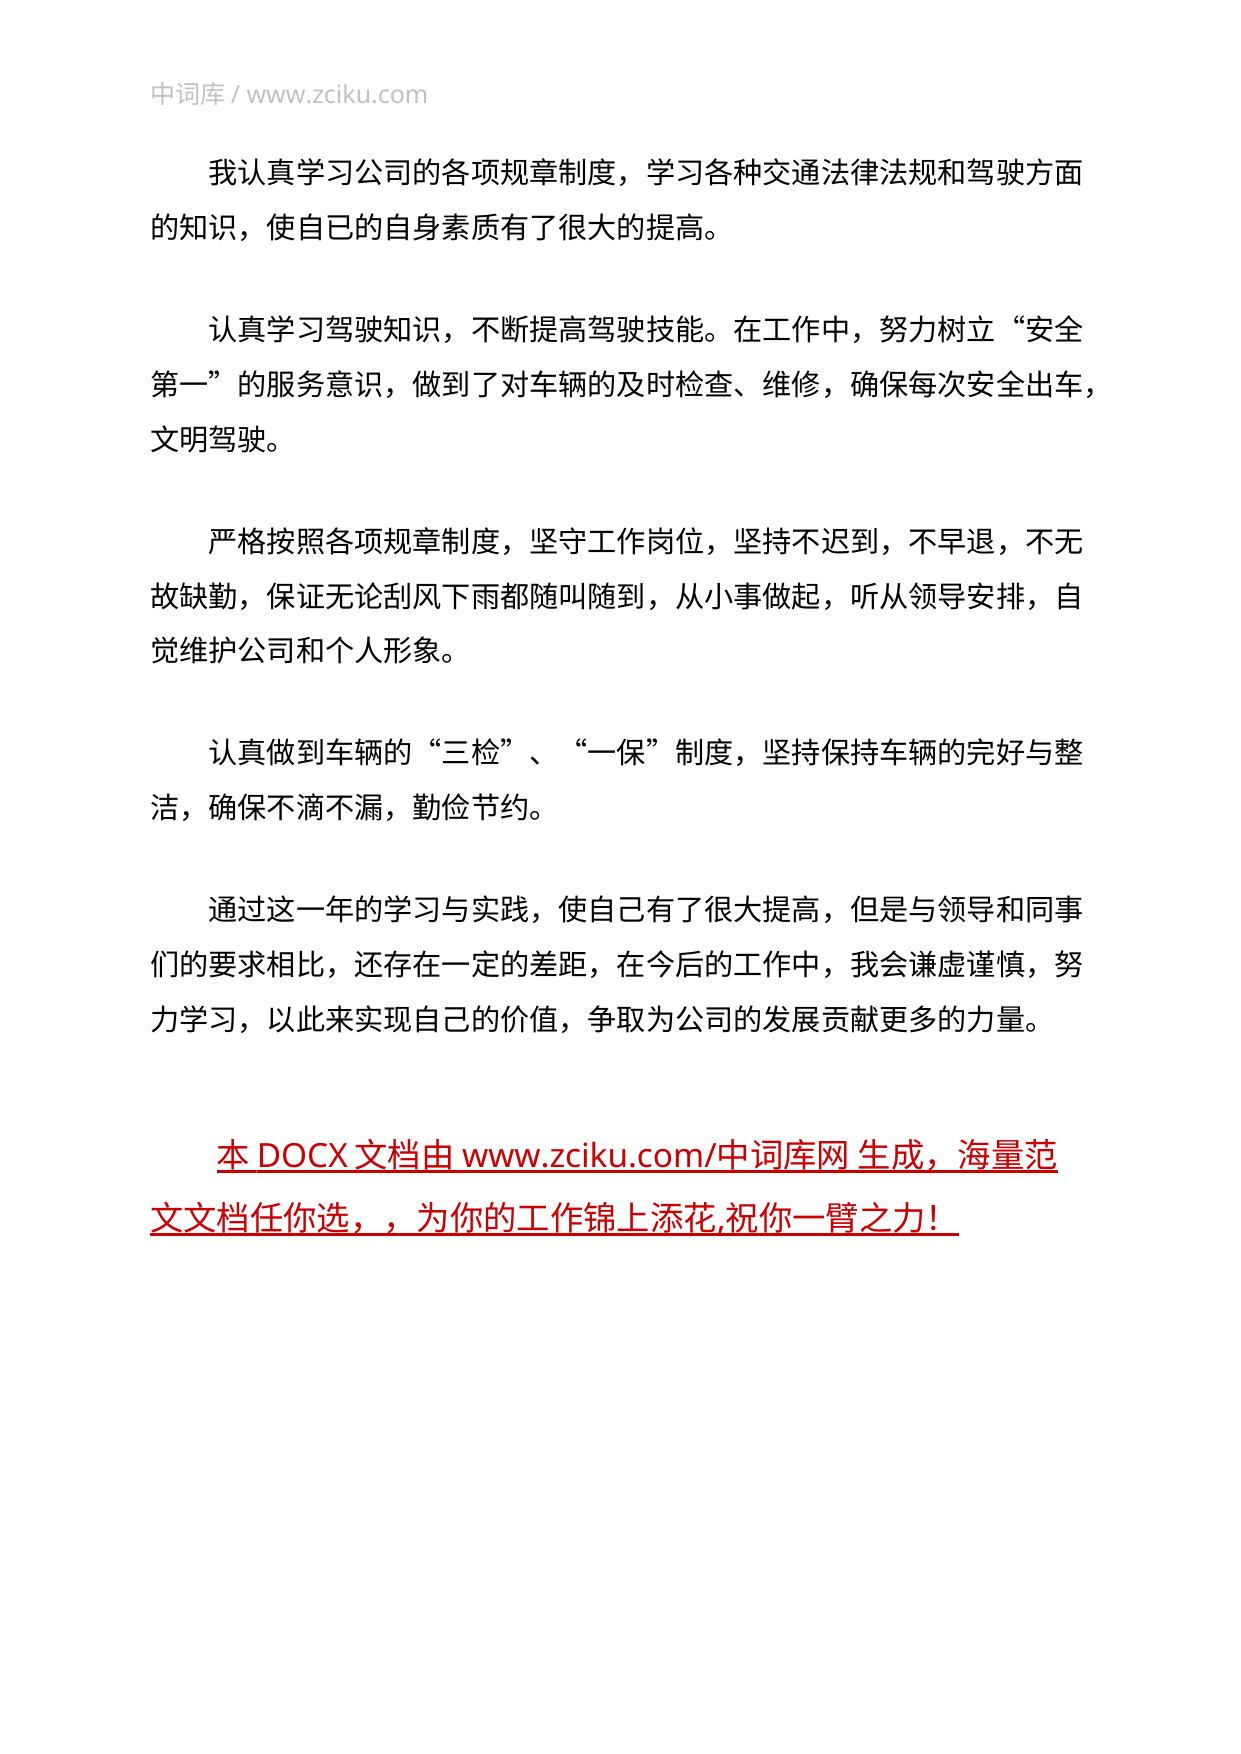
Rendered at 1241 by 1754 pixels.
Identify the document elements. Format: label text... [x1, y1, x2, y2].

text 我认真学习公司的各项规章制度，学习各种交通法律法规和驾驶方面的知识，使自已的自身素质有了很大的提高。 [150, 150, 1090, 247]
text 本DOCX文档由 www.zciku.com/中词库网 生成，海量范文文档任你选，，为你的工作锦上添花,祝你一臂之力！ [150, 1129, 1090, 1241]
text 认真学习驾驶知识，不断提高驾驶技能。在工作中，努力树立“安全第一”的服务意识，做到了对车辆的及时检查、维修，确保每次安全出车，文明驾驶。 [150, 307, 1090, 459]
text 通过这一年的学习与实践，使自己有了很大提高，但是与领导和同事们的要求相比，还存在一定的差距，在今后的工作中，我会谦虚谨慎，努力学习，以此来实现自己的价值，争取为公司的发展贡献更多的力量。 [150, 886, 1090, 1038]
text 严格按照各项规章制度，坚守工作岗位，坚持不迟到，不早退，不无故缺勤，保证无论刮风下雨都随叫随到，从小事做起，听从领导安排，自觉维护公司和个人形象。 [150, 518, 1090, 670]
text 认真做到车辆的“三检”、“一保”制度，坚持保持车辆的完好与整洁，确保不滴不漏，勤俭节约。 [150, 730, 1090, 827]
